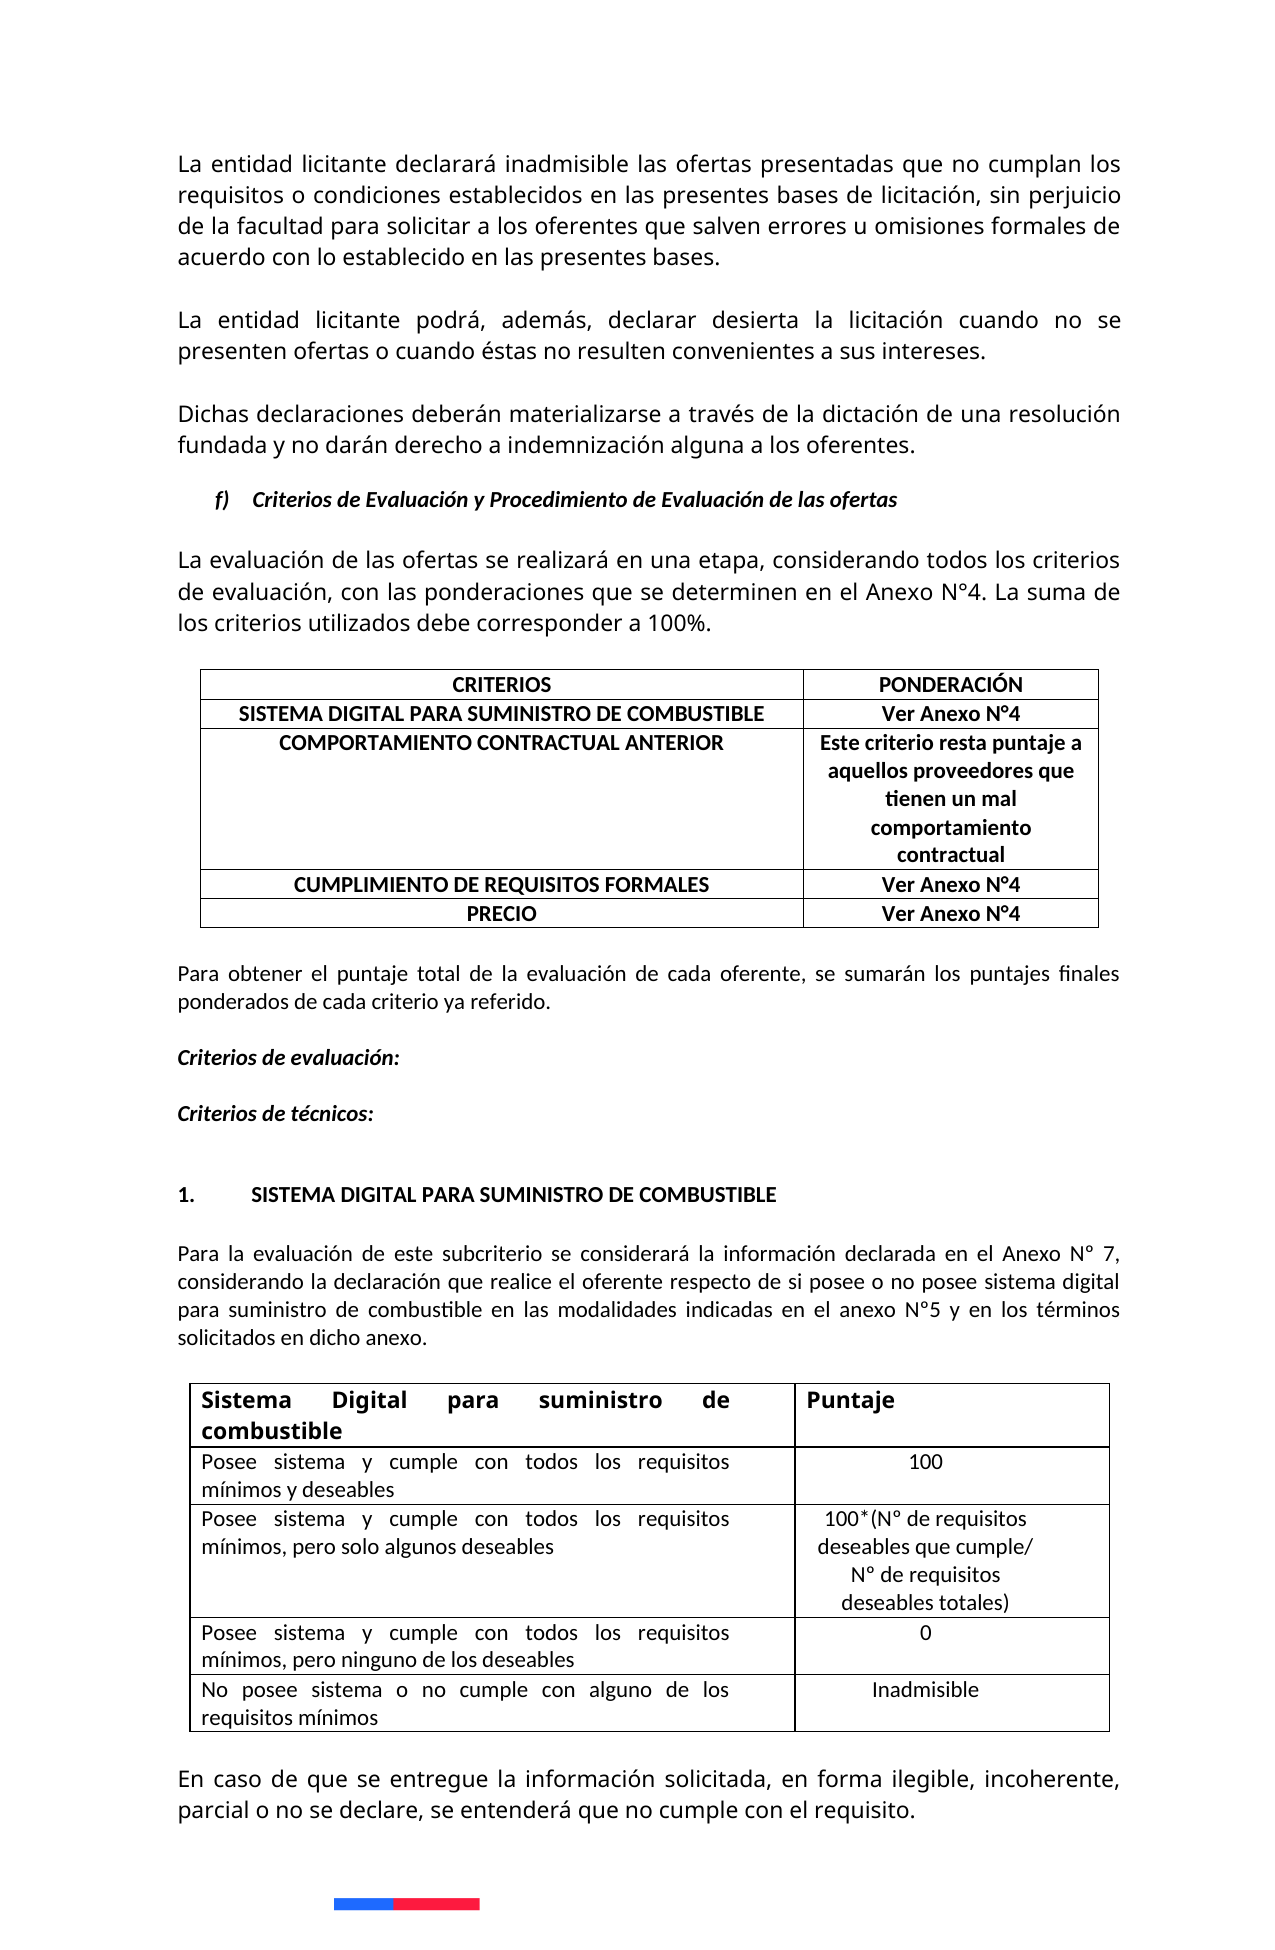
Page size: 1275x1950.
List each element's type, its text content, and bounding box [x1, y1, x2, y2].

table_cell 100 [796, 1448, 1109, 1503]
text Dichas declaraciones deberán materializarse a través de la dictación de una resolución fundada y no darán derecho a indemnización alguna a los oferentes. [177, 398, 1122, 460]
table_header Sistema Digital para suministro de combustible [191, 1384, 794, 1446]
table_cell Inadmisible [796, 1675, 1109, 1731]
table_header Puntaje [796, 1384, 1109, 1446]
table_cell 0 [796, 1618, 1109, 1674]
text Criterios de técnicos: [177, 1099, 1122, 1127]
table_cell Ver Anexo N°4 [804, 899, 1098, 927]
table_cell Posee sistema y cumple con todos los requisitos mínimos, pero ninguno de los deseables [191, 1618, 794, 1674]
table_cell 100*(Nº de requisitos deseables que cumple/ Nº de requisitos deseables totales) [796, 1505, 1109, 1617]
text La entidad licitante declarará inadmisible las ofertas presentadas que no cumplan los requisitos o condiciones establecidos en las presentes bases de licitación, sin perjuicio de la facultad para solicitar a los oferentes que salven errores u omisiones formales de acuerdo con lo establecido en las presentes bases. [177, 148, 1122, 273]
text En caso de que se entregue la información solicitada, en forma ilegible, incoherente, parcial o no se declare, se entenderá que no cumple con el requisito. [177, 1763, 1122, 1826]
text La evaluación de las ofertas se realizará en una etapa, considerando todos los criterios de evaluación, con las ponderaciones que se determinen en el Anexo N°4. La suma de los criterios utilizados debe corresponder a 100%. [177, 544, 1122, 638]
table_header PONDERACIÓN [804, 670, 1098, 698]
table_header CRITERIOS [201, 670, 803, 698]
text La entidad licitante podrá, además, declarar desierta la licitación cuando no se presenten ofertas o cuando éstas no resulten convenientes a sus intereses. [177, 304, 1122, 366]
text Para obtener el puntaje total de la evaluación de cada oferente, se sumarán los puntajes finales ponderados de cada criterio ya referido. [177, 959, 1122, 1015]
table_cell No posee sistema o no cumple con alguno de los requisitos mínimos [191, 1675, 794, 1731]
table_cell CUMPLIMIENTO DE REQUISITOS FORMALES [201, 870, 803, 898]
table_cell Este criterio resta puntaje a aquellos proveedores que tienen un mal comportamiento contractual [804, 729, 1098, 869]
table_cell SISTEMA DIGITAL PARA SUMINISTRO DE COMBUSTIBLE [201, 700, 803, 727]
table_cell Posee sistema y cumple con todos los requisitos mínimos y deseables [191, 1448, 794, 1503]
table_cell Ver Anexo N°4 [804, 870, 1098, 898]
table_cell COMPORTAMIENTO CONTRACTUAL ANTERIOR [201, 729, 803, 869]
subtitle 1. SISTEMA DIGITAL PARA SUMINISTRO DE COMBUSTIBLE [177, 1180, 1122, 1208]
text Criterios de evaluación: [177, 1043, 1122, 1071]
picture [200, 1826, 608, 1912]
table_cell Posee sistema y cumple con todos los requisitos mínimos, pero solo algunos deseables [191, 1505, 794, 1617]
text Para la evaluación de este subcriterio se considerará la información declarada en el Anexo Nº 7, considerando la declaración que realice el oferente respecto de si posee o no posee sistema digital para suministro de combustible en las modalidades indicadas en el anexo Nº5 y en los términos solicitados en dicho anexo. [177, 1239, 1122, 1352]
table_cell PRECIO [201, 899, 803, 927]
table_cell Ver Anexo N°4 [804, 700, 1098, 727]
subtitle Criterios de Evaluación y Procedimiento de Evaluación de las ofertas [215, 485, 1122, 513]
